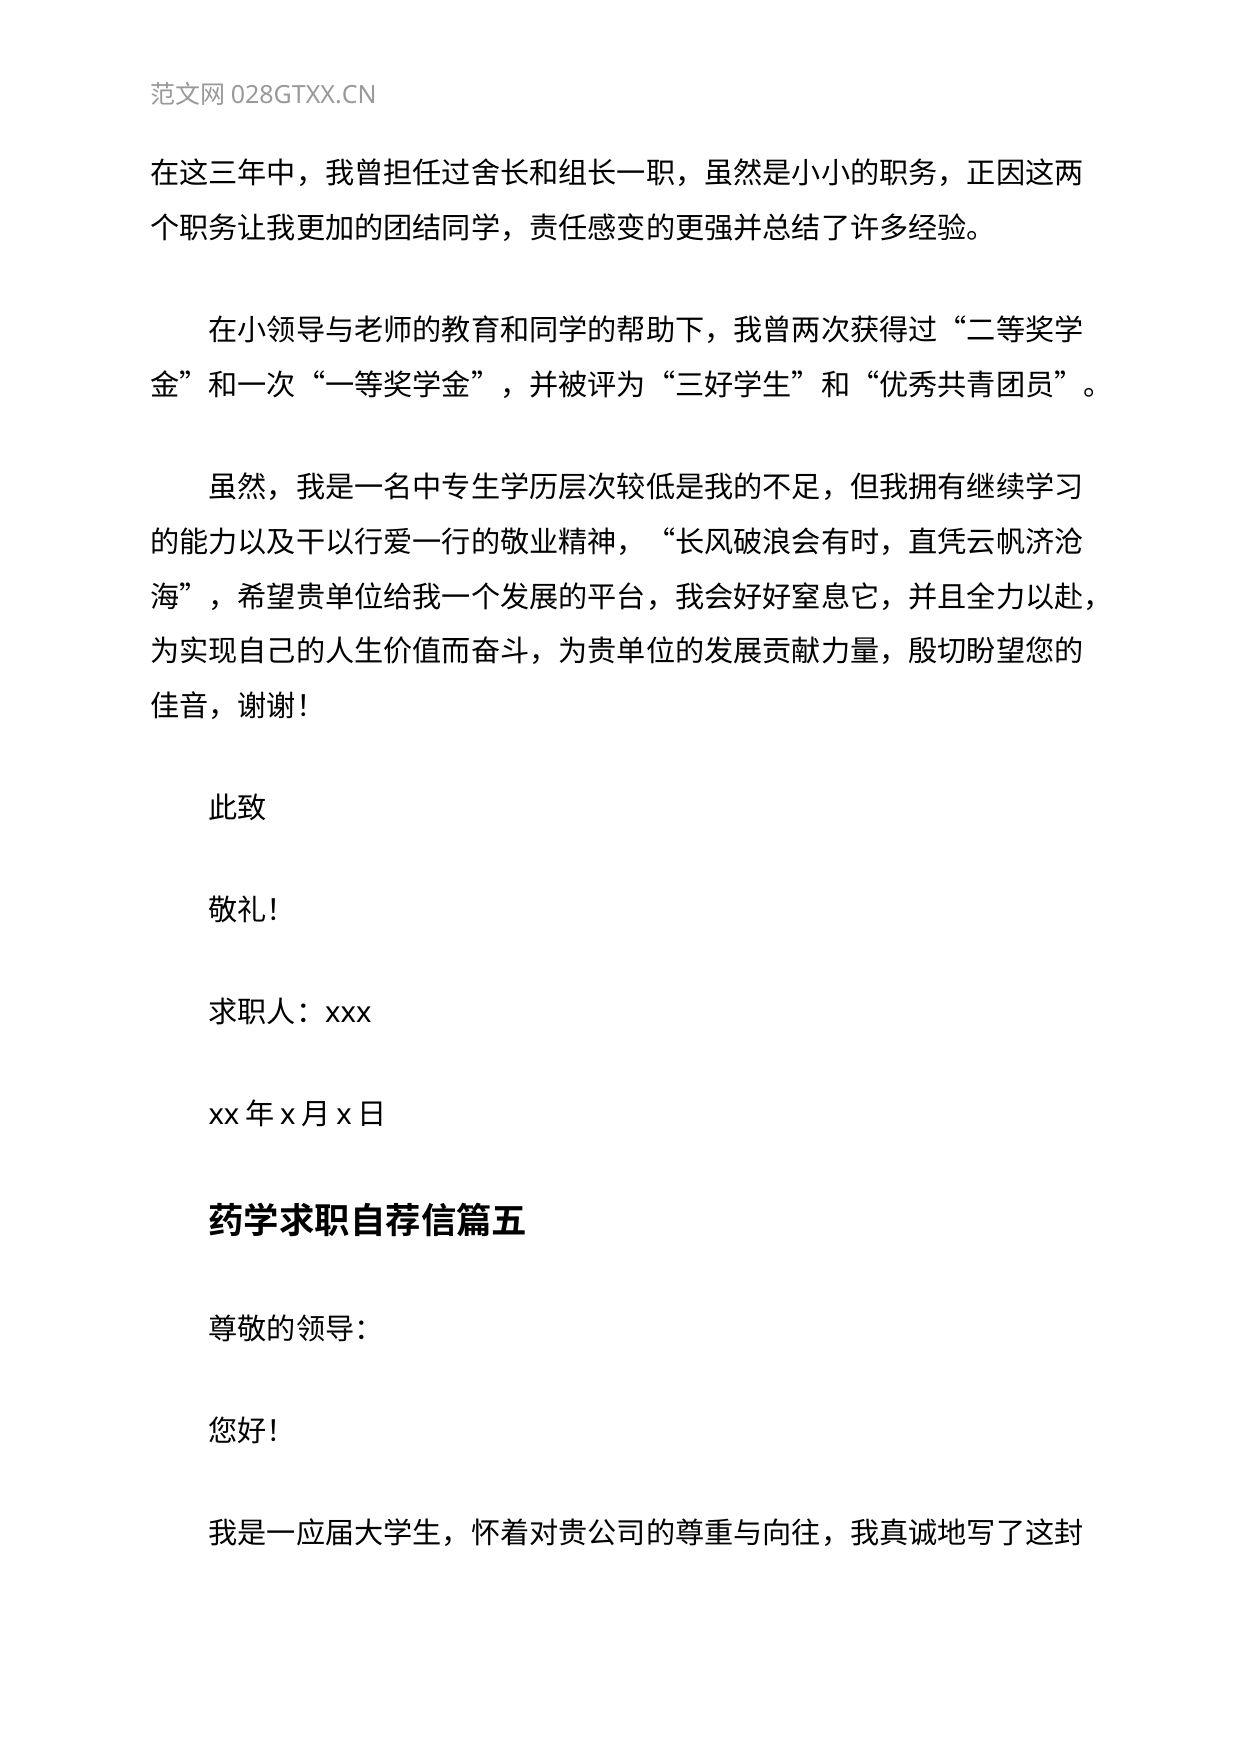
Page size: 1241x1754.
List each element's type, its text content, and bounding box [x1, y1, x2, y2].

text 虽然，我是一名中专生学历层次较低是我的不足，但我拥有继续学习的能力以及干以行爱一行的敬业精神，“长风破浪会有时，直凭云帆济沧海”，希望贵单位给我一个发展的平台，我会好好窒息它，并且全力以赴，为实现自己的人生价值而奋斗，为贵单位的发展贡献力量，殷切盼望您的佳音，谢谢！ [150, 463, 1090, 725]
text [150, 150, 1090, 247]
text 敬礼！ [150, 886, 1090, 929]
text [150, 1509, 1090, 1551]
text xx年x月x日 [150, 1090, 1090, 1133]
text 求职人：xxx [150, 988, 1090, 1031]
text 在小领导与老师的教育和同学的帮助下，我曾两次获得过“二等奖学金”和一次“一等奖学金”，并被评为“三好学生”和“优秀共青团员”。 [150, 307, 1090, 404]
text 药学求职自荐信篇五 [150, 1192, 1090, 1243]
text 尊敬的领导： [150, 1306, 1090, 1348]
text 您好！ [150, 1407, 1090, 1450]
text 此致 [150, 785, 1090, 827]
